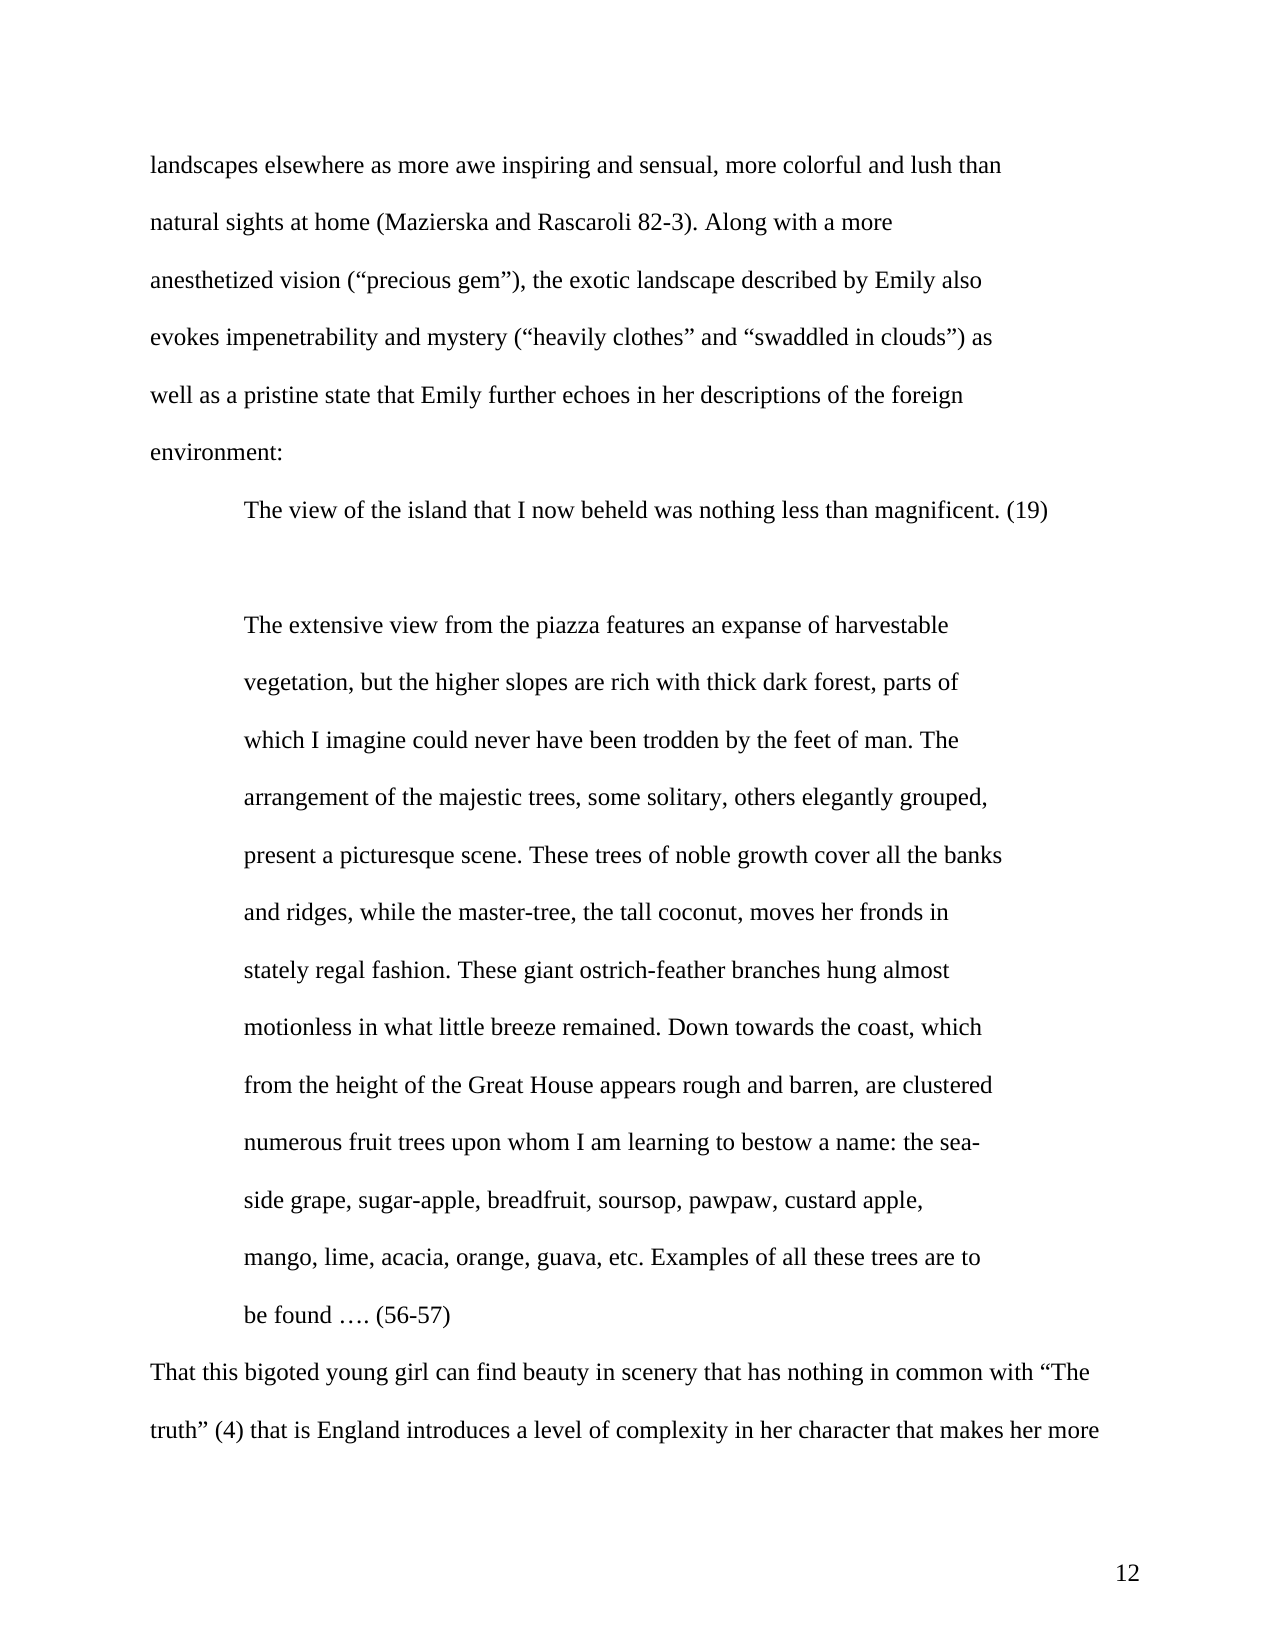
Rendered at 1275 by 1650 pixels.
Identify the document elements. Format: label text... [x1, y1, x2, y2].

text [150, 1357, 1125, 1444]
text The extensive view from the piazza features an expanse of harvestable vegetation, but the higher slopes are rich with thick dark forest, parts of which I imagine could never have been trodden by the feet of man. The arrangement of the majestic trees, some solitary, others elegantly grouped, present a picturesque scene. These trees of noble growth cover all the banks and ridges, while the master-tree, the tall coconut, moves her fronds in stately regal fashion. These giant ostrich-feather branches hung almost motionless in what little breeze remained. Down towards the coast, which from the height of the Great House appears rough and barren, are clustered numerous fruit trees upon whom I am learning to bestow a name: the sea-side grape, sugar-apple, breadfruit, soursop, pawpaw, custard apple, mango, lime, acacia, orange, guava, etc. Examples of all these trees are to be found …. (56-57) [244, 610, 1003, 1329]
text The view of the island that I now beheld was nothing less than magnificent. (19) [244, 495, 1125, 524]
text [150, 150, 1012, 466]
